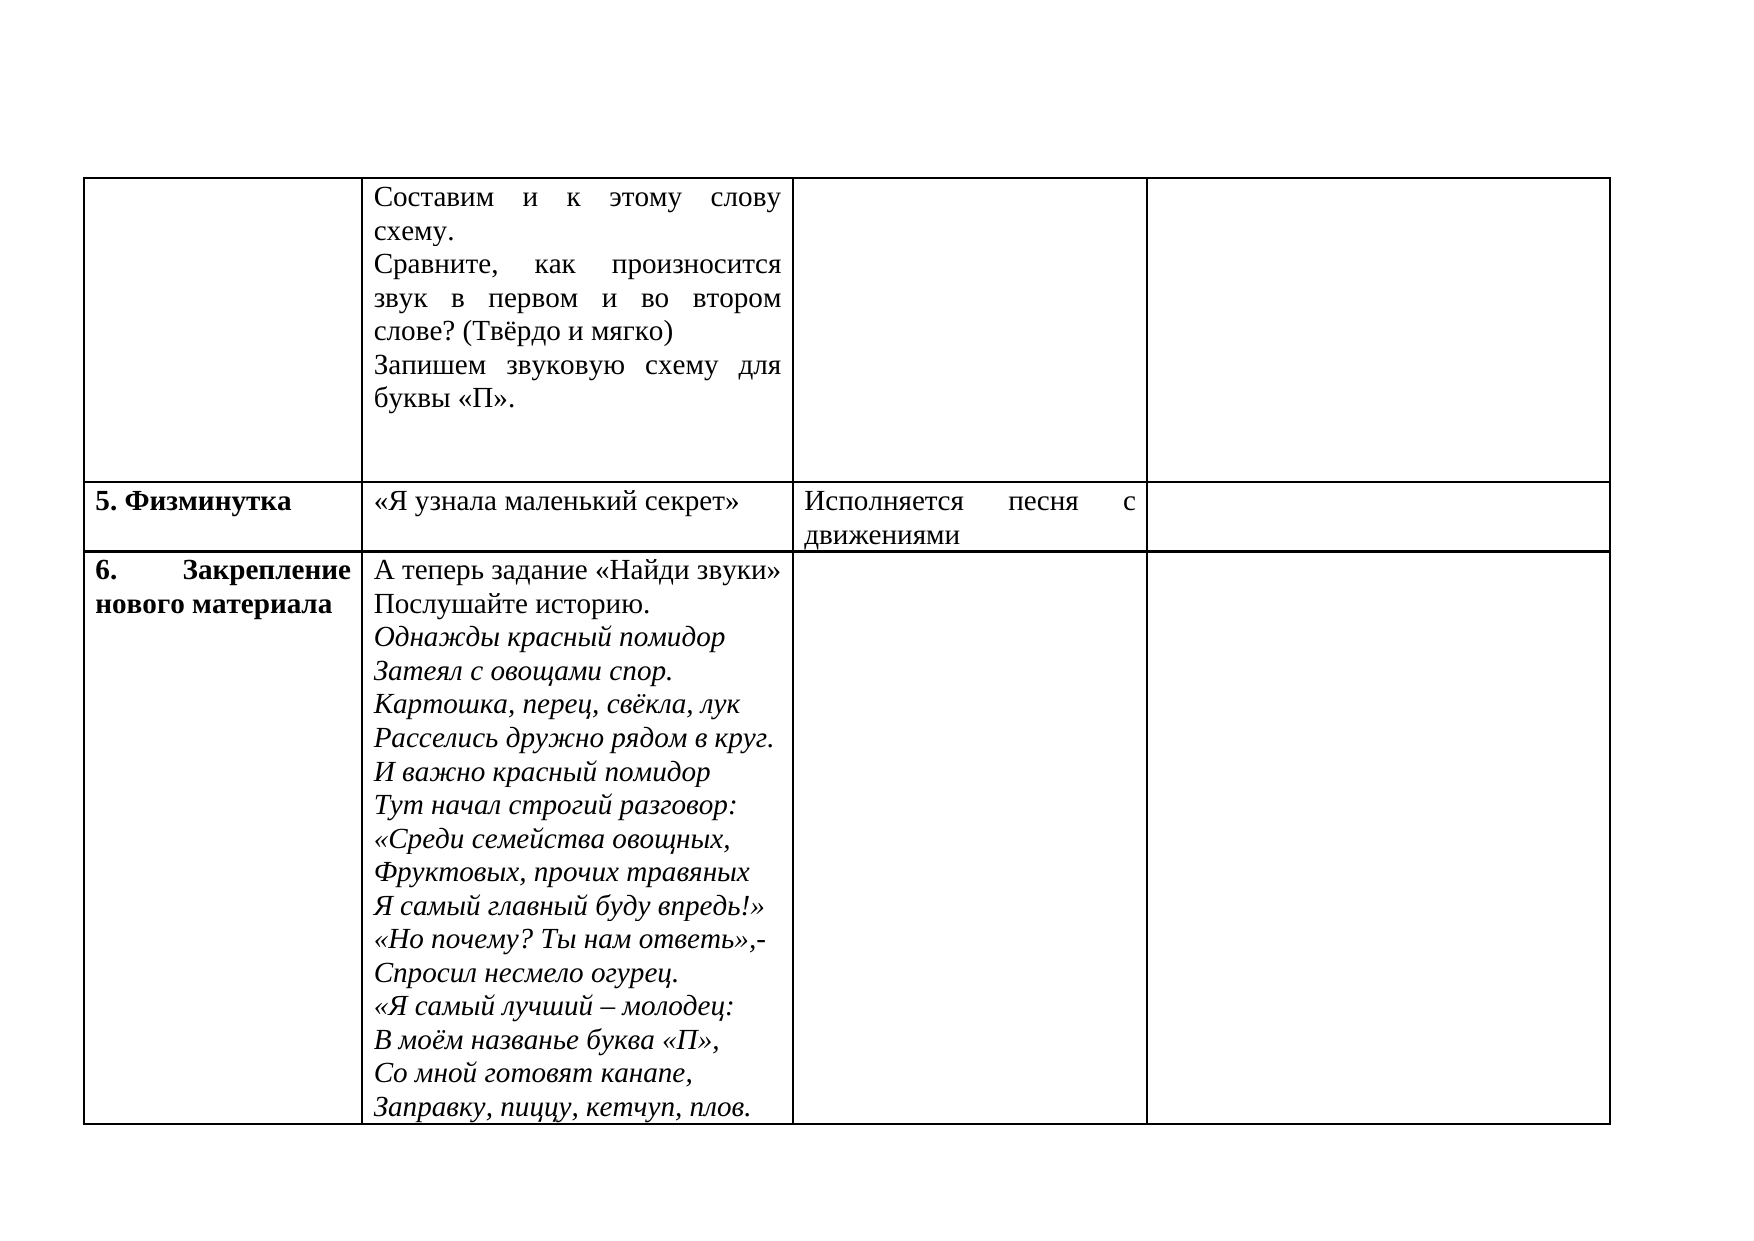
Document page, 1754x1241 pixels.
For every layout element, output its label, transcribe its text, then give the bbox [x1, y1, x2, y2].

table_cell «Я узнала маленький секрет» [363, 483, 792, 550]
table_cell [794, 553, 1146, 1123]
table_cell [794, 179, 1146, 481]
table_cell Исполняется песня с движениями [794, 483, 1146, 550]
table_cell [363, 179, 792, 481]
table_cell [363, 553, 792, 1123]
table_cell [1148, 179, 1609, 481]
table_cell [85, 553, 361, 1123]
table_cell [85, 179, 361, 481]
table_cell [1148, 553, 1609, 1123]
table_cell [1148, 483, 1609, 550]
table_cell 5. Физминутка [85, 483, 361, 550]
